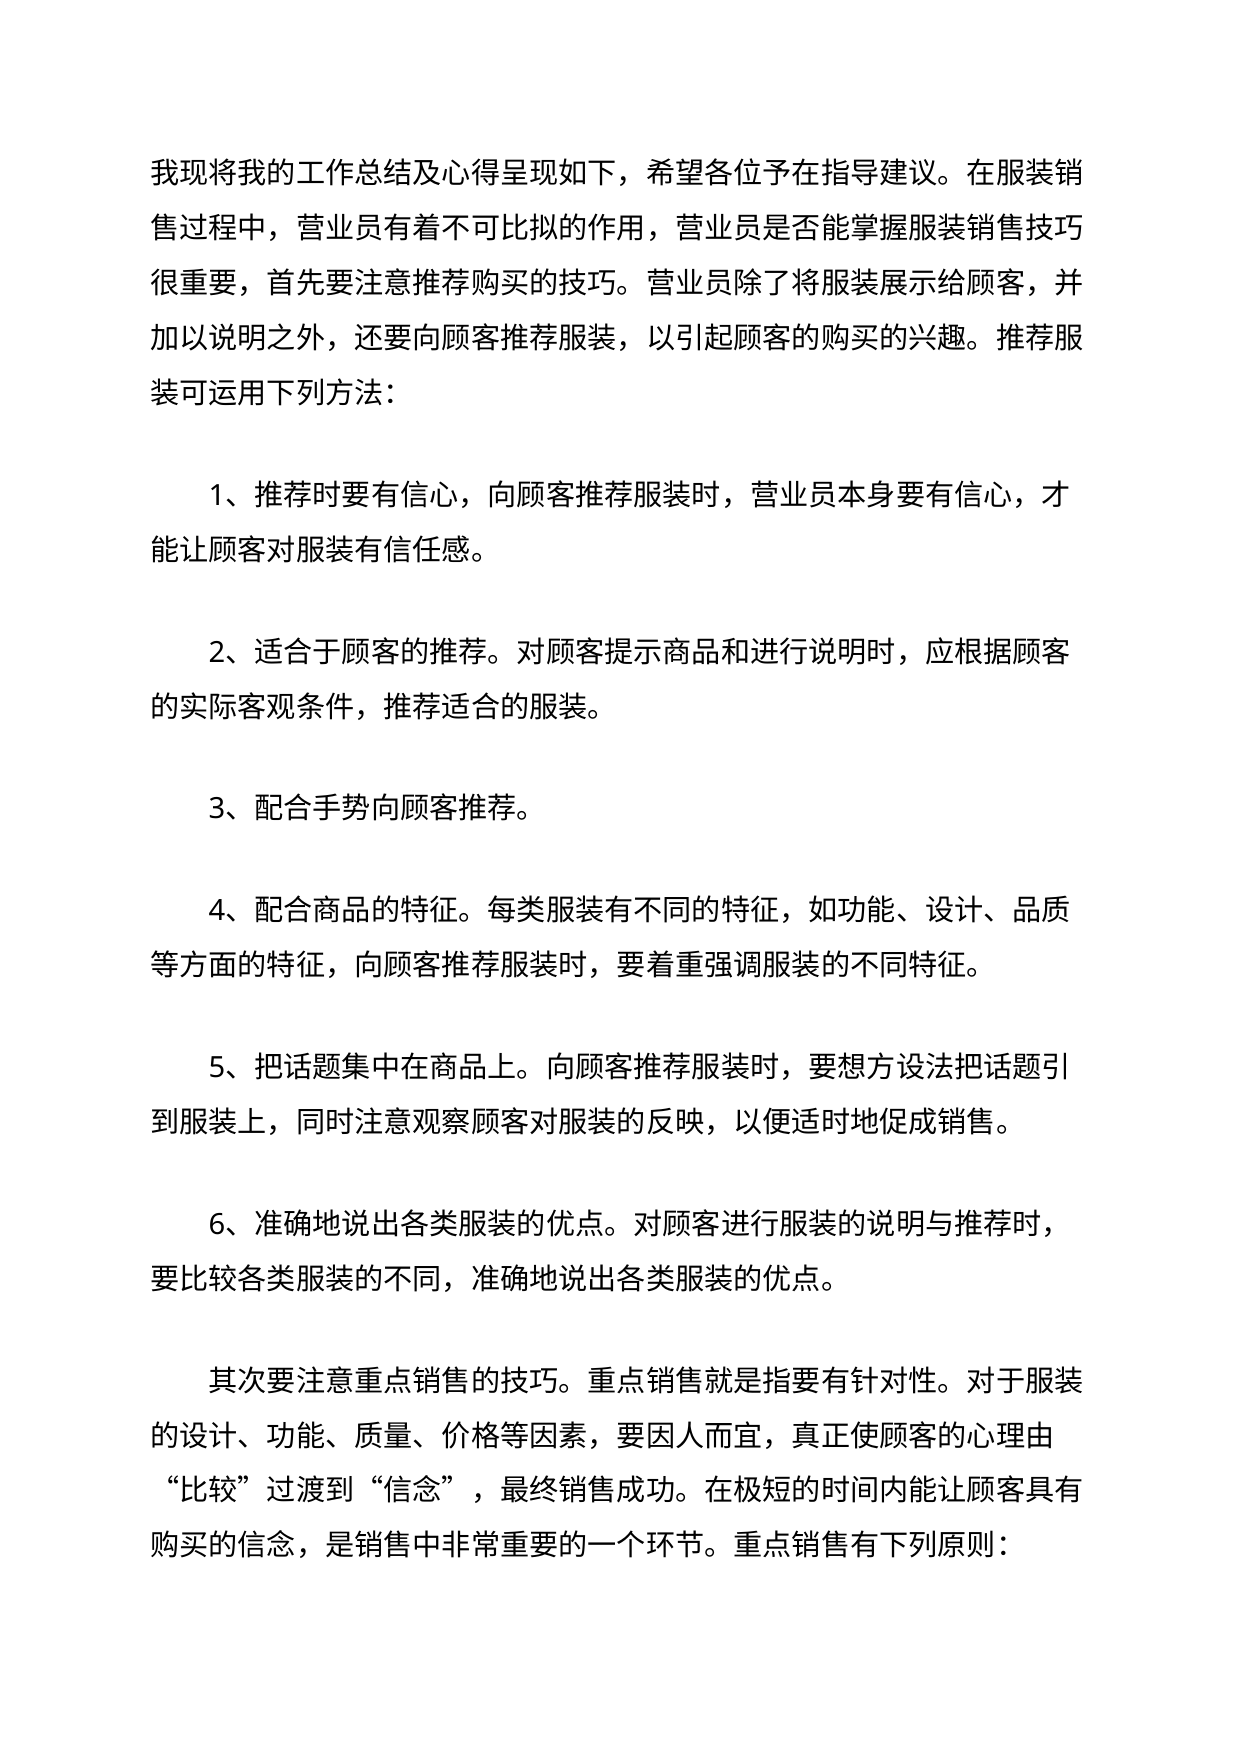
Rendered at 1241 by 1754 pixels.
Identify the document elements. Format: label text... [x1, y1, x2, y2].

text 其次要注意重点销售的技巧。重点销售就是指要有针对性。对于服装的设计、功能、质量、价格等因素，要因人而宜，真正使顾客的心理由“比较”过渡到“信念”，最终销售成功。在极短的时间内能让顾客具有购买的信念，是销售中非常重要的一个环节。重点销售有下列原则： [150, 1357, 1090, 1564]
text 3、配合手势向顾客推荐。 [150, 785, 1090, 827]
text 2、适合于顾客的推荐。对顾客提示商品和进行说明时，应根据顾客的实际客观条件，推荐适合的服装。 [150, 628, 1090, 725]
text 4、配合商品的特征。每类服装有不同的特征，如功能、设计、品质等方面的特征，向顾客推荐服装时，要着重强调服装的不同特征。 [150, 887, 1090, 984]
text 5、把话题集中在商品上。向顾客推荐服装时，要想方设法把话题引到服装上，同时注意观察顾客对服装的反映，以便适时地促成销售。 [150, 1044, 1090, 1141]
text 1、推荐时要有信心，向顾客推荐服装时，营业员本身要有信心，才能让顾客对服装有信任感。 [150, 471, 1090, 569]
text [150, 150, 1090, 412]
text 6、准确地说出各类服装的优点。对顾客进行服装的说明与推荐时，要比较各类服装的不同，准确地说出各类服装的优点。 [150, 1200, 1090, 1298]
